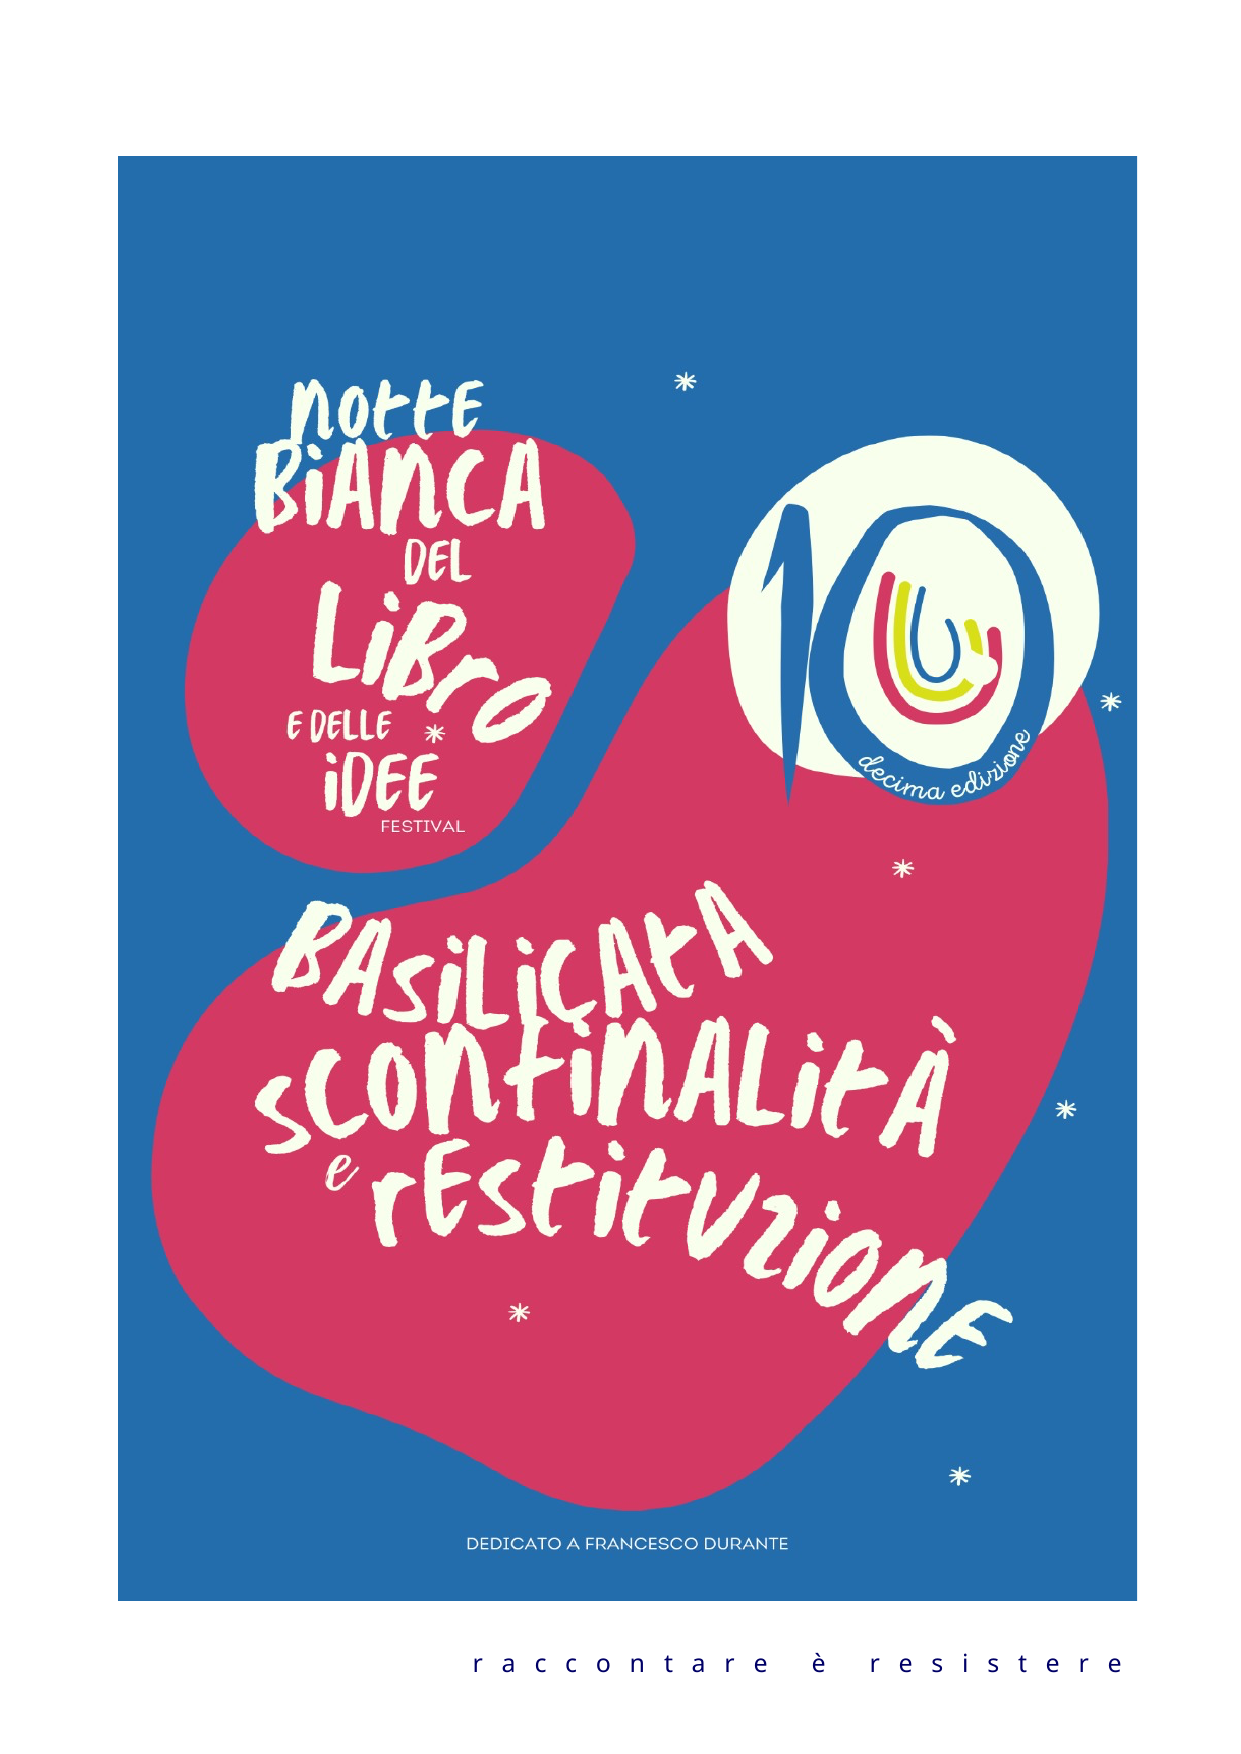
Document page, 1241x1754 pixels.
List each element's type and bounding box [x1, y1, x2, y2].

picture [118, 156, 1138, 1601]
